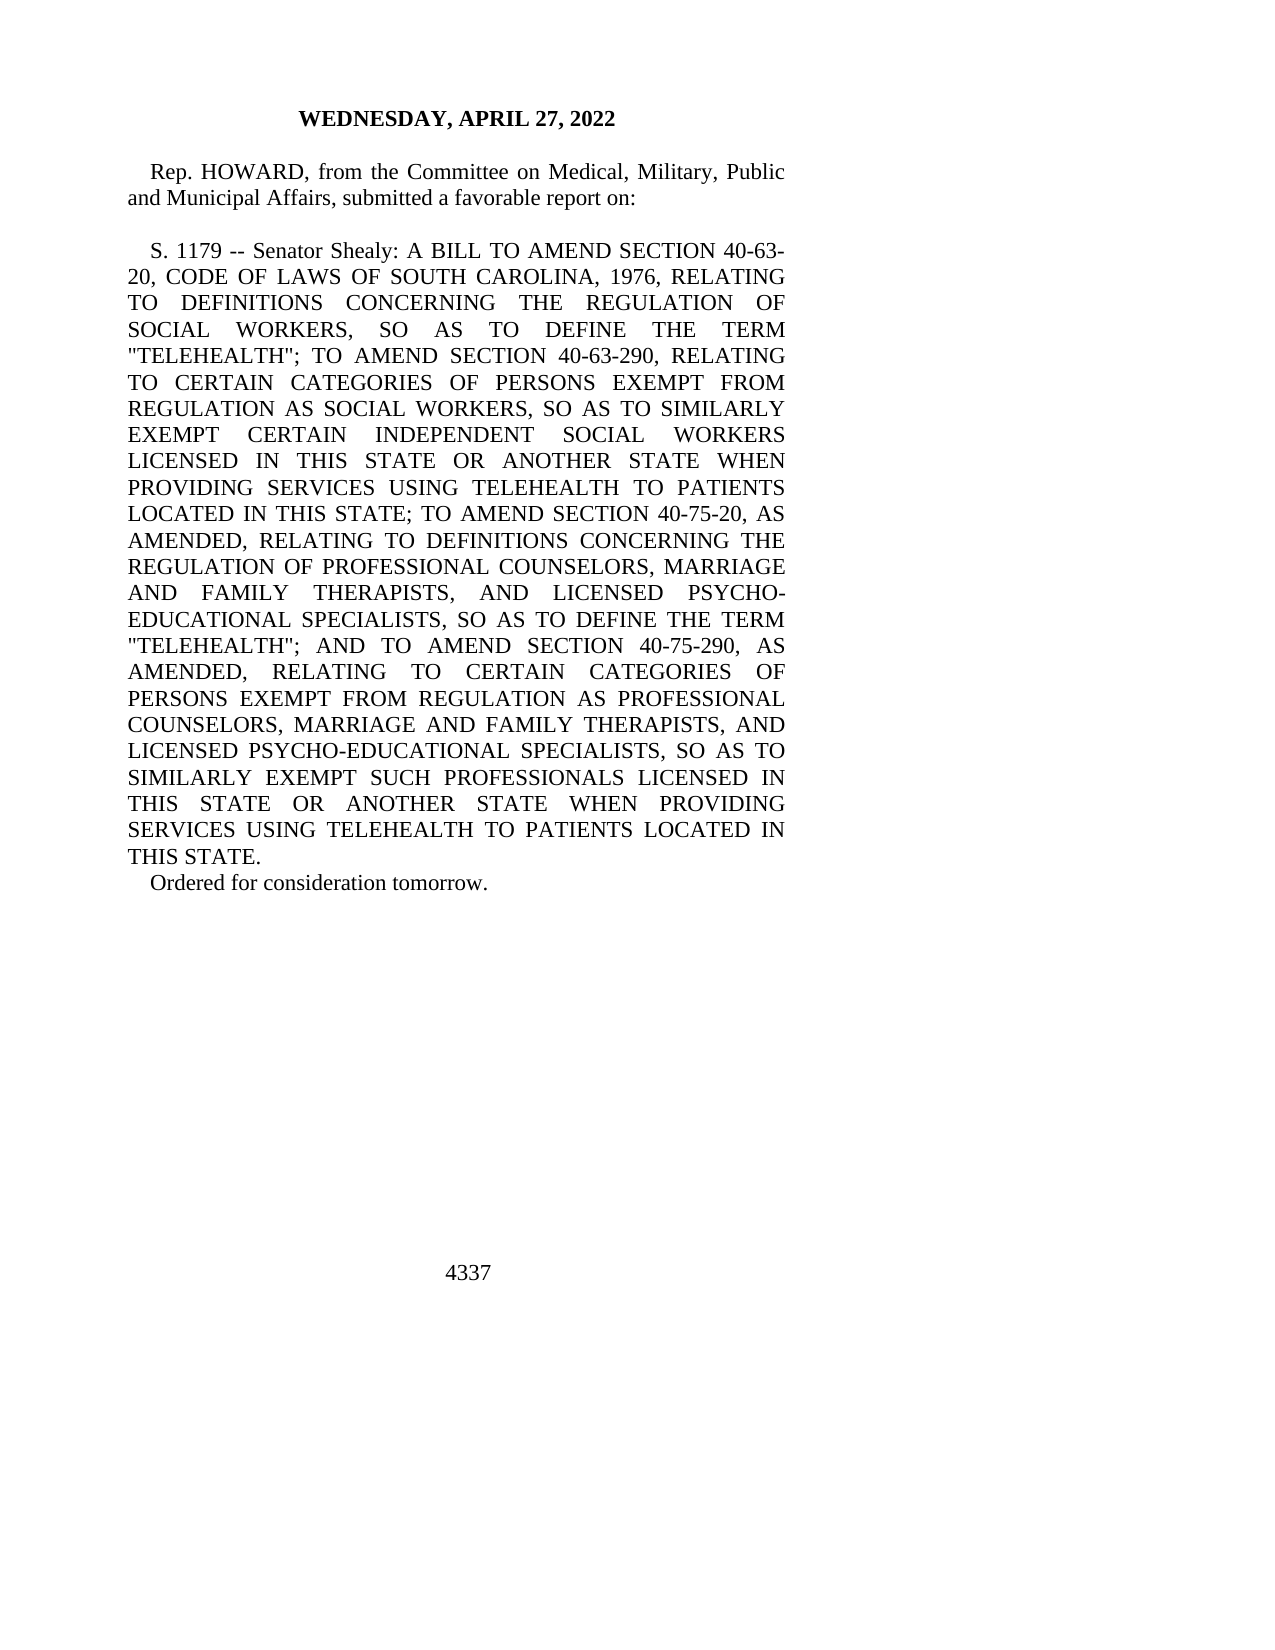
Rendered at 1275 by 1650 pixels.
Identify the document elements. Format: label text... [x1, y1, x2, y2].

text S. 1179 -- Senator Shealy: A BILL TO AMEND SECTION 40-63-20, CODE OF LAWS OF SOUTH CAROLINA, 1976, RELATING TO DEFINITIONS CONCERNING THE REGULATION OF SOCIAL WORKERS, SO AS TO DEFINE THE TERM "TELEHEALTH"; TO AMEND SECTION 40-63-290, RELATING TO CERTAIN CATEGORIES OF PERSONS EXEMPT FROM REGULATION AS SOCIAL WORKERS, SO AS TO SIMILARLY EXEMPT CERTAIN INDEPENDENT SOCIAL WORKERS LICENSED IN THIS STATE OR ANOTHER STATE WHEN PROVIDING SERVICES USING TELEHEALTH TO PATIENTS LOCATED IN THIS STATE; TO AMEND SECTION 40-75-20, AS AMENDED, RELATING TO DEFINITIONS CONCERNING THE REGULATION OF PROFESSIONAL COUNSELORS, MARRIAGE AND FAMILY THERAPISTS, AND LICENSED PSYCHO-EDUCATIONAL SPECIALISTS, SO AS TO DEFINE THE TERM "TELEHEALTH"; AND TO AMEND SECTION 40-75-290, AS AMENDED, RELATING TO CERTAIN CATEGORIES OF PERSONS EXEMPT FROM REGULATION AS PROFESSIONAL COUNSELORS, MARRIAGE AND FAMILY THERAPISTS, AND LICENSED PSYCHO-EDUCATIONAL SPECIALISTS, SO AS TO SIMILARLY EXEMPT SUCH PROFESSIONALS LICENSED IN THIS STATE OR ANOTHER STATE WHEN PROVIDING SERVICES USING TELEHEALTH TO PATIENTS LOCATED IN THIS STATE. [127, 237, 786, 869]
text Ordered for consideration tomorrow. [127, 869, 786, 896]
text Rep. HOWARD, from the Committee on Medical, Military, Public and Municipal Affairs, submitted a favorable report on: [127, 158, 786, 210]
